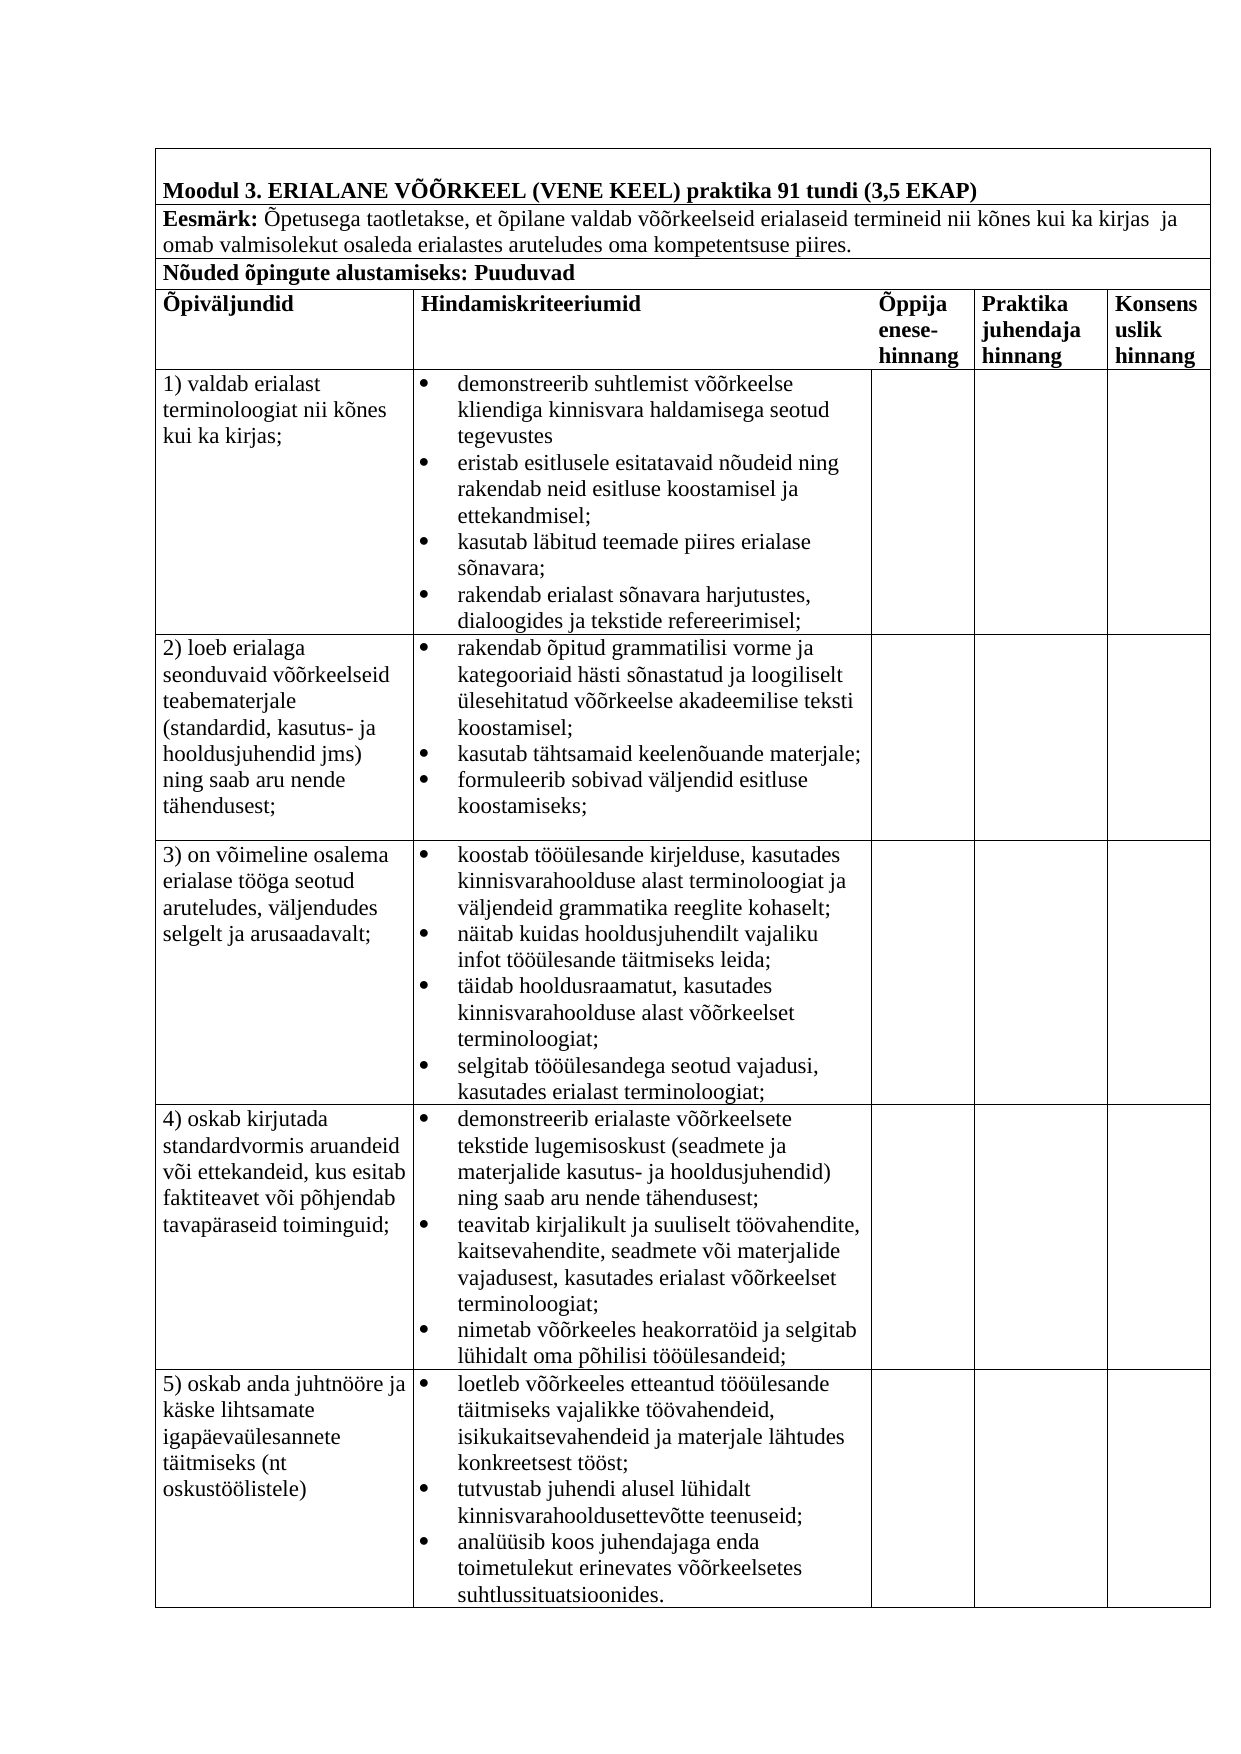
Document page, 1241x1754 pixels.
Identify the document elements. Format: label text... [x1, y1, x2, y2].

table_cell [872, 841, 974, 1104]
table_cell rakendab õpitud grammatilisi vorme ja kategooriaid hästi sõnastatud ja loogiliselt ülesehitatud võõrkeelse akadeemilise teksti koostamisel; kasutab tähtsamaid keelenõuande materjale; formuleerib sobivad väljendid esitluse koostamiseks; [414, 635, 871, 840]
table_cell Eesmärk: Õpetusega taotletakse, et õpilane valdab võõrkeelseid erialaseid termineid nii kõnes kui ka kirjas ja omab valmisolekut osaleda erialastes aruteludes oma kompetentsuse piires. [156, 205, 1210, 257]
table_cell [975, 1105, 1107, 1369]
table_cell [975, 1370, 1107, 1607]
table_cell 2) loeb erialaga seonduvaid võõrkeelseid teabematerjale (standardid, kasutus- ja hooldusjuhendid jms) ning saab aru nende tähendusest; [156, 635, 413, 840]
table_cell Praktika juhendaja hinnang [975, 290, 1107, 369]
table_cell [1108, 1370, 1210, 1607]
table_cell 5) oskab anda juhtnööre ja käske lihtsamate igapäevaülesannete täitmiseks (nt oskustöölistele) [156, 1370, 413, 1607]
table_cell Õppija enese-hinnang [871, 290, 974, 369]
table_cell demonstreerib erialaste võõrkeelsete tekstide lugemisoskust (seadmete ja materjalide kasutus- ja hooldusjuhendid) ning saab aru nende tähendusest; teavitab kirjalikult ja suuliselt töövahendite, kaitsevahendite, seadmete või materjalide vajadusest, kasutades erialast võõrkeelset terminoloogiat; nimetab võõrkeeles heakorratöid ja selgitab lühidalt oma põhilisi tööülesandeid; [414, 1105, 871, 1369]
table_cell [872, 1105, 974, 1369]
table_cell [1108, 1105, 1210, 1369]
table_cell [975, 635, 1107, 840]
table_cell Konsensuslik hinnang [1108, 290, 1210, 369]
table_cell [872, 1370, 974, 1607]
table_cell 1) valdab erialast terminoloogiat nii kõnes kui ka kirjas; [156, 370, 413, 633]
table_header Moodul 3. ERIALANE VÕÕRKEEL (VENE KEEL) praktika 91 tundi (3,5 EKAP) [156, 149, 1210, 204]
table_cell [1108, 841, 1210, 1104]
table_cell koostab tööülesande kirjelduse, kasutades kinnisvarahoolduse alast terminoloogiat ja väljendeid grammatika reeglite kohaselt; näitab kuidas hooldusjuhendilt vajaliku infot tööülesande täitmiseks leida; täidab hooldusraamatut, kasutades kinnisvarahoolduse alast võõrkeelset terminoloogiat; selgitab tööülesandega seotud vajadusi, kasutades erialast terminoloogiat; [414, 841, 871, 1104]
table_cell [975, 370, 1107, 633]
table_cell demonstreerib suhtlemist võõrkeelse kliendiga kinnisvara haldamisega seotud tegevustes eristab esitlusele esitatavaid nõudeid ning rakendab neid esitluse koostamisel ja ettekandmisel; kasutab läbitud teemade piires erialase sõnavara; rakendab erialast sõnavara harjutustes, dialoogides ja tekstide refereerimisel; [414, 370, 871, 633]
table_cell [1108, 370, 1210, 633]
table_cell [872, 370, 974, 633]
table_cell Nõuded õpingute alustamiseks: Puuduvad [156, 259, 1210, 289]
table_cell loetleb võõrkeeles etteantud tööülesande täitmiseks vajalikke töövahendeid, isikukaitsevahendeid ja materjale lähtudes konkreetsest tööst; tutvustab juhendi alusel lühidalt kinnisvarahooldusettevõtte teenuseid; analüüsib koos juhendajaga enda toimetulekut erinevates võõrkeelsetes suhtlussituatsioonides. [414, 1370, 871, 1607]
table_cell Õpiväljundid [156, 290, 413, 369]
table_cell [975, 841, 1107, 1104]
table_cell Hindamiskriteeriumid [414, 290, 871, 369]
table_cell 3) on võimeline osalema erialase tööga seotud aruteludes, väljendudes selgelt ja arusaadavalt; [156, 841, 413, 1104]
table_cell 4) oskab kirjutada standardvormis aruandeid või ettekandeid, kus esitab faktiteavet või põhjendab tavapäraseid toiminguid; [156, 1105, 413, 1369]
table_cell [1108, 635, 1210, 840]
table_cell [872, 635, 974, 840]
